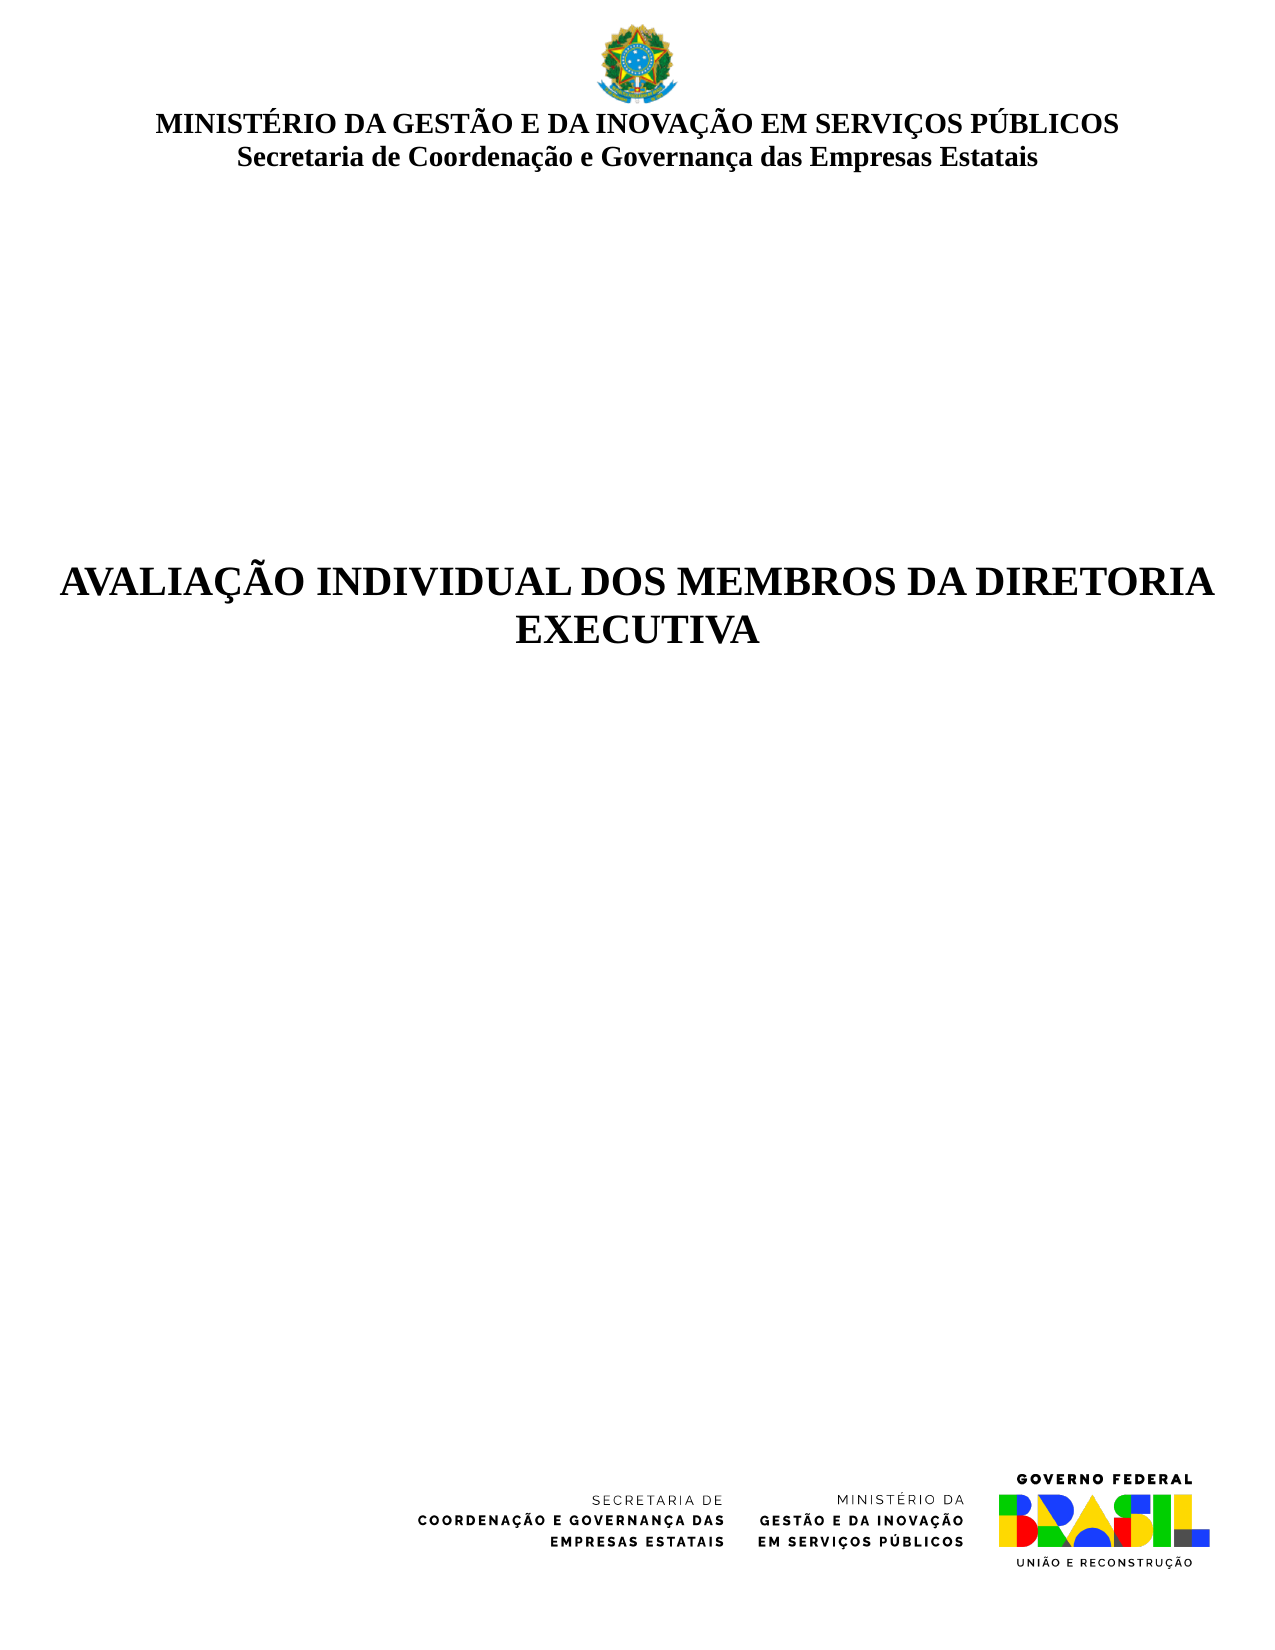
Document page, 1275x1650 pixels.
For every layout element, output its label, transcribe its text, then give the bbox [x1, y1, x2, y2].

text MINISTÉRIO DA GESTÃO E DA INOVAÇÃO EM SERVIÇOS PÚBLICOS [47, 106, 1228, 139]
text AVALIAÇÃO INDIVIDUAL DOS MEMBROS DA DIRETORIA EXECUTIVA [47, 556, 1228, 652]
picture [593, 24, 682, 106]
picture [405, 1457, 1228, 1577]
text Secretaria de Coordenação e Governança das Empresas Estatais [47, 139, 1228, 173]
